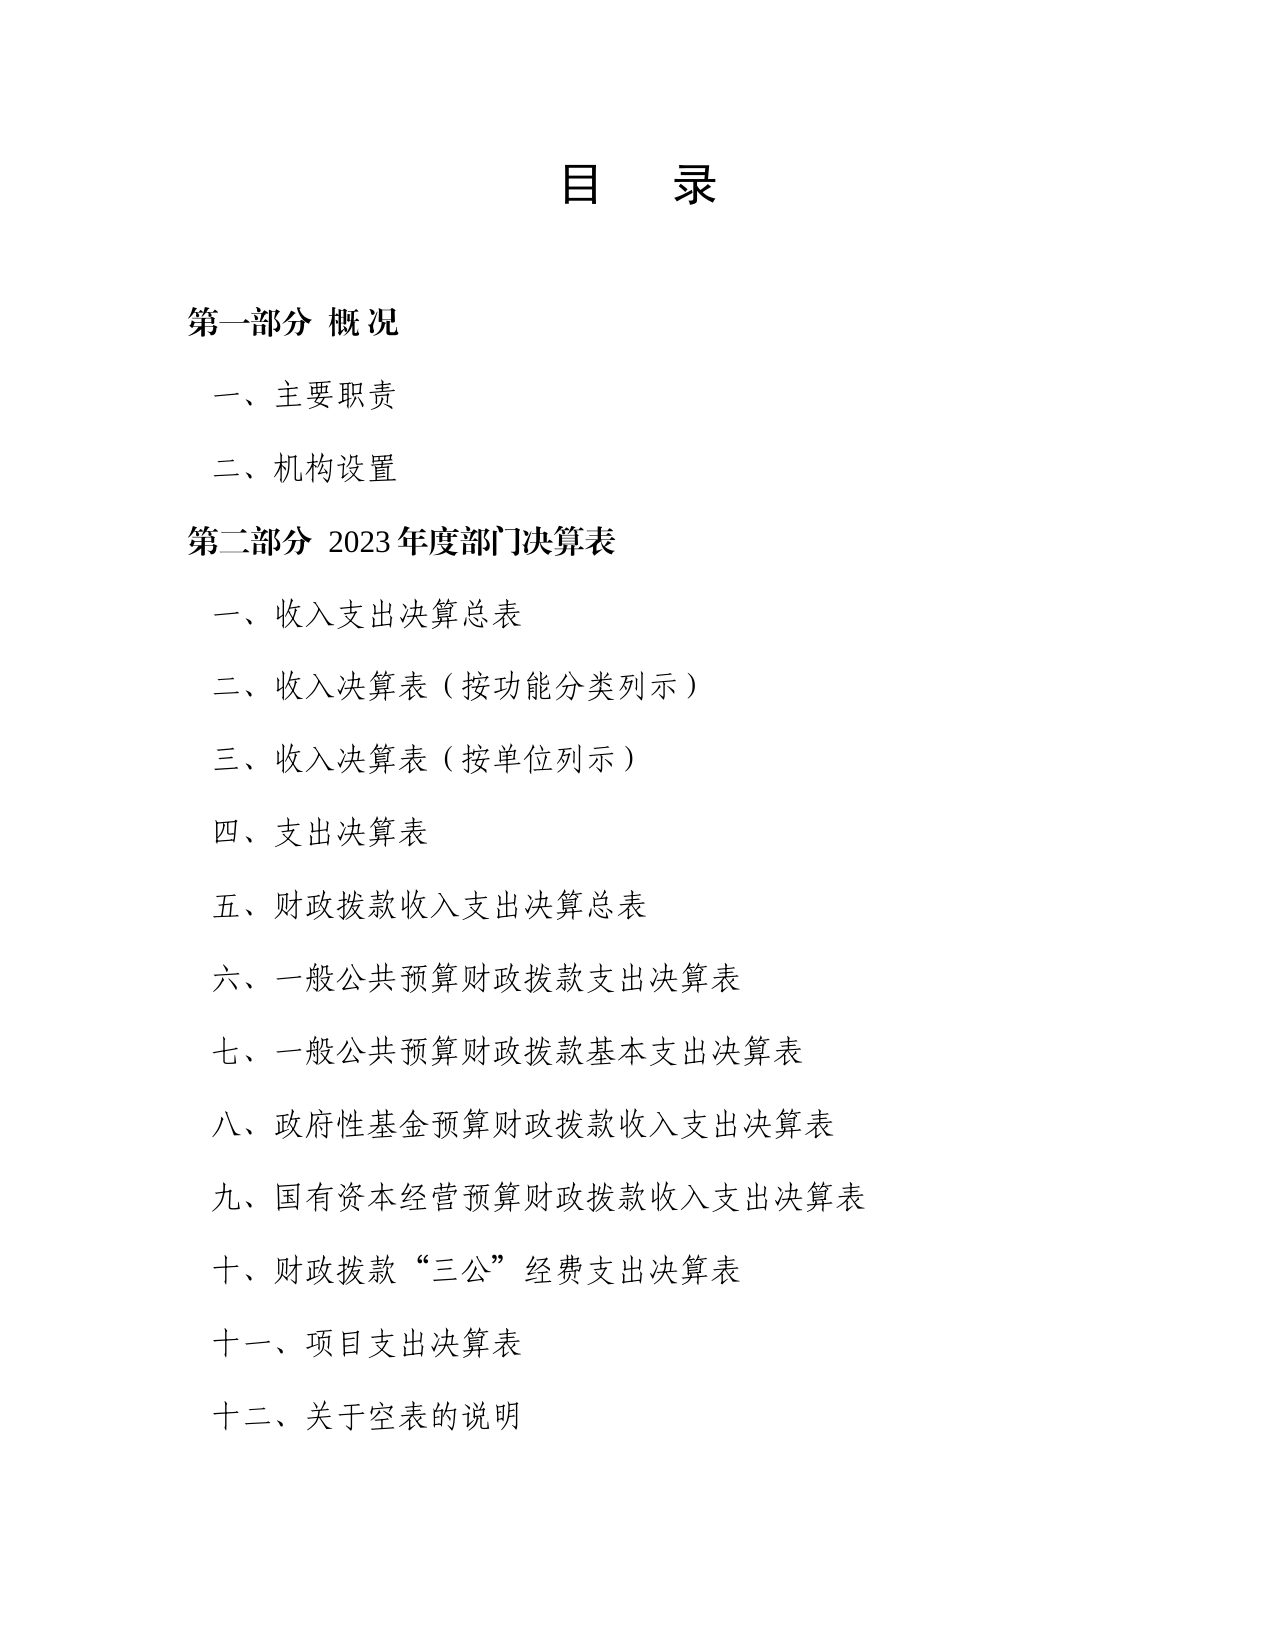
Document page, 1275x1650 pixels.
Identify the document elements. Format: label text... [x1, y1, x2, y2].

text 六、一般公共预算财政拨款支出决算表 [210, 931, 1087, 1004]
text 八、政府性基金预算财政拨款收入支出决算表 [210, 1077, 1087, 1150]
text 七、一般公共预算财政拨款基本支出决算表 [210, 1004, 1087, 1077]
text 目 录 [187, 150, 1087, 212]
text 十一、项目支出决算表 [210, 1296, 1087, 1369]
text 十二、关于空表的说明 [210, 1369, 1087, 1442]
text 一、主要职责 [210, 348, 1087, 421]
text 九、国有资本经营预算财政拨款收入支出决算表 [210, 1150, 1087, 1223]
text 第二部分 2023年度部门决算表 [187, 494, 1087, 567]
text 二、机构设置 [210, 421, 1087, 494]
text 三、收入决算表（按单位列示） [210, 712, 1087, 785]
text 第一部分 概 况 [187, 275, 1087, 348]
text 五、财政拨款收入支出决算总表 [210, 858, 1087, 931]
text 一、收入支出决算总表 [210, 567, 1087, 639]
text 十、财政拨款“三公”经费支出决算表 [210, 1223, 1087, 1296]
text 二、收入决算表（按功能分类列示） [210, 639, 1087, 712]
text 四、支出决算表 [210, 785, 1087, 858]
